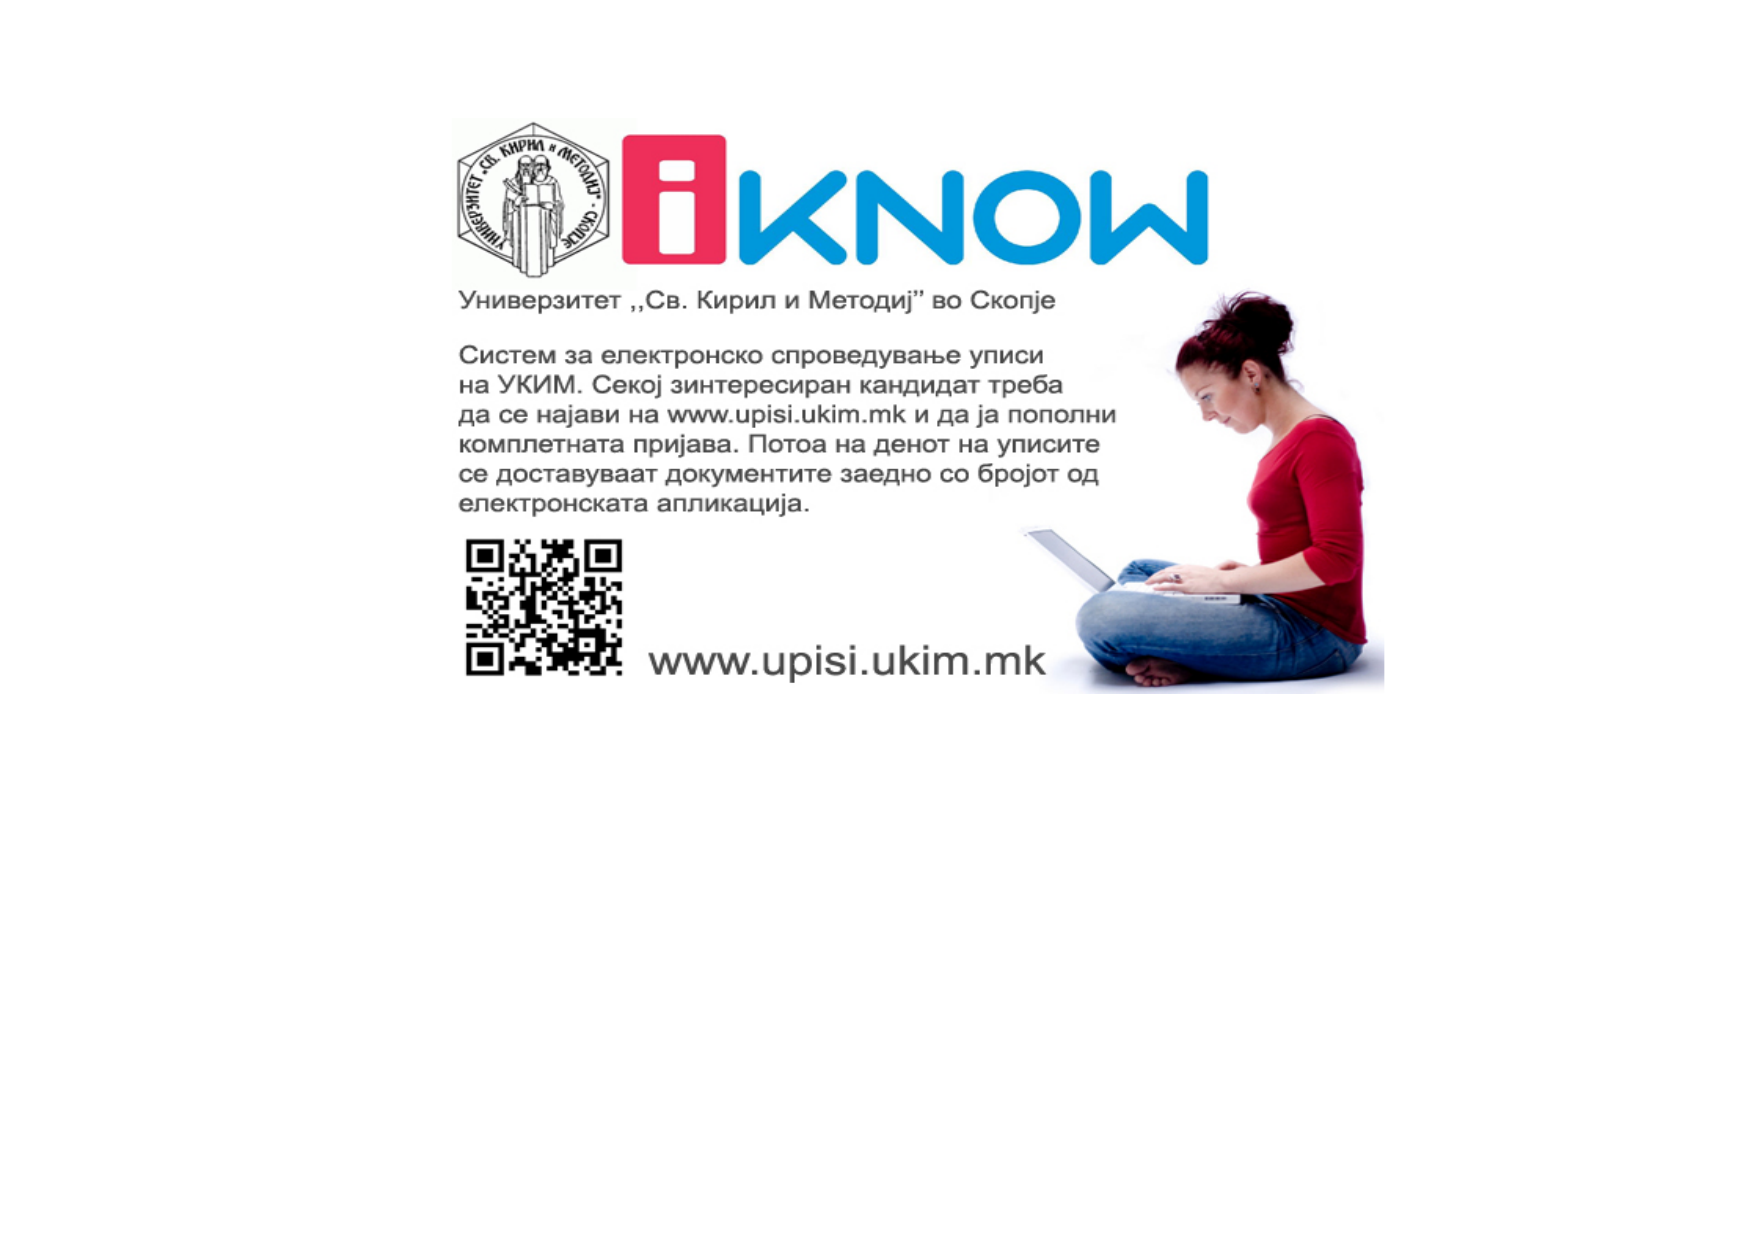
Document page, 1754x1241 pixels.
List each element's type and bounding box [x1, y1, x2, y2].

picture [451, 118, 1385, 694]
